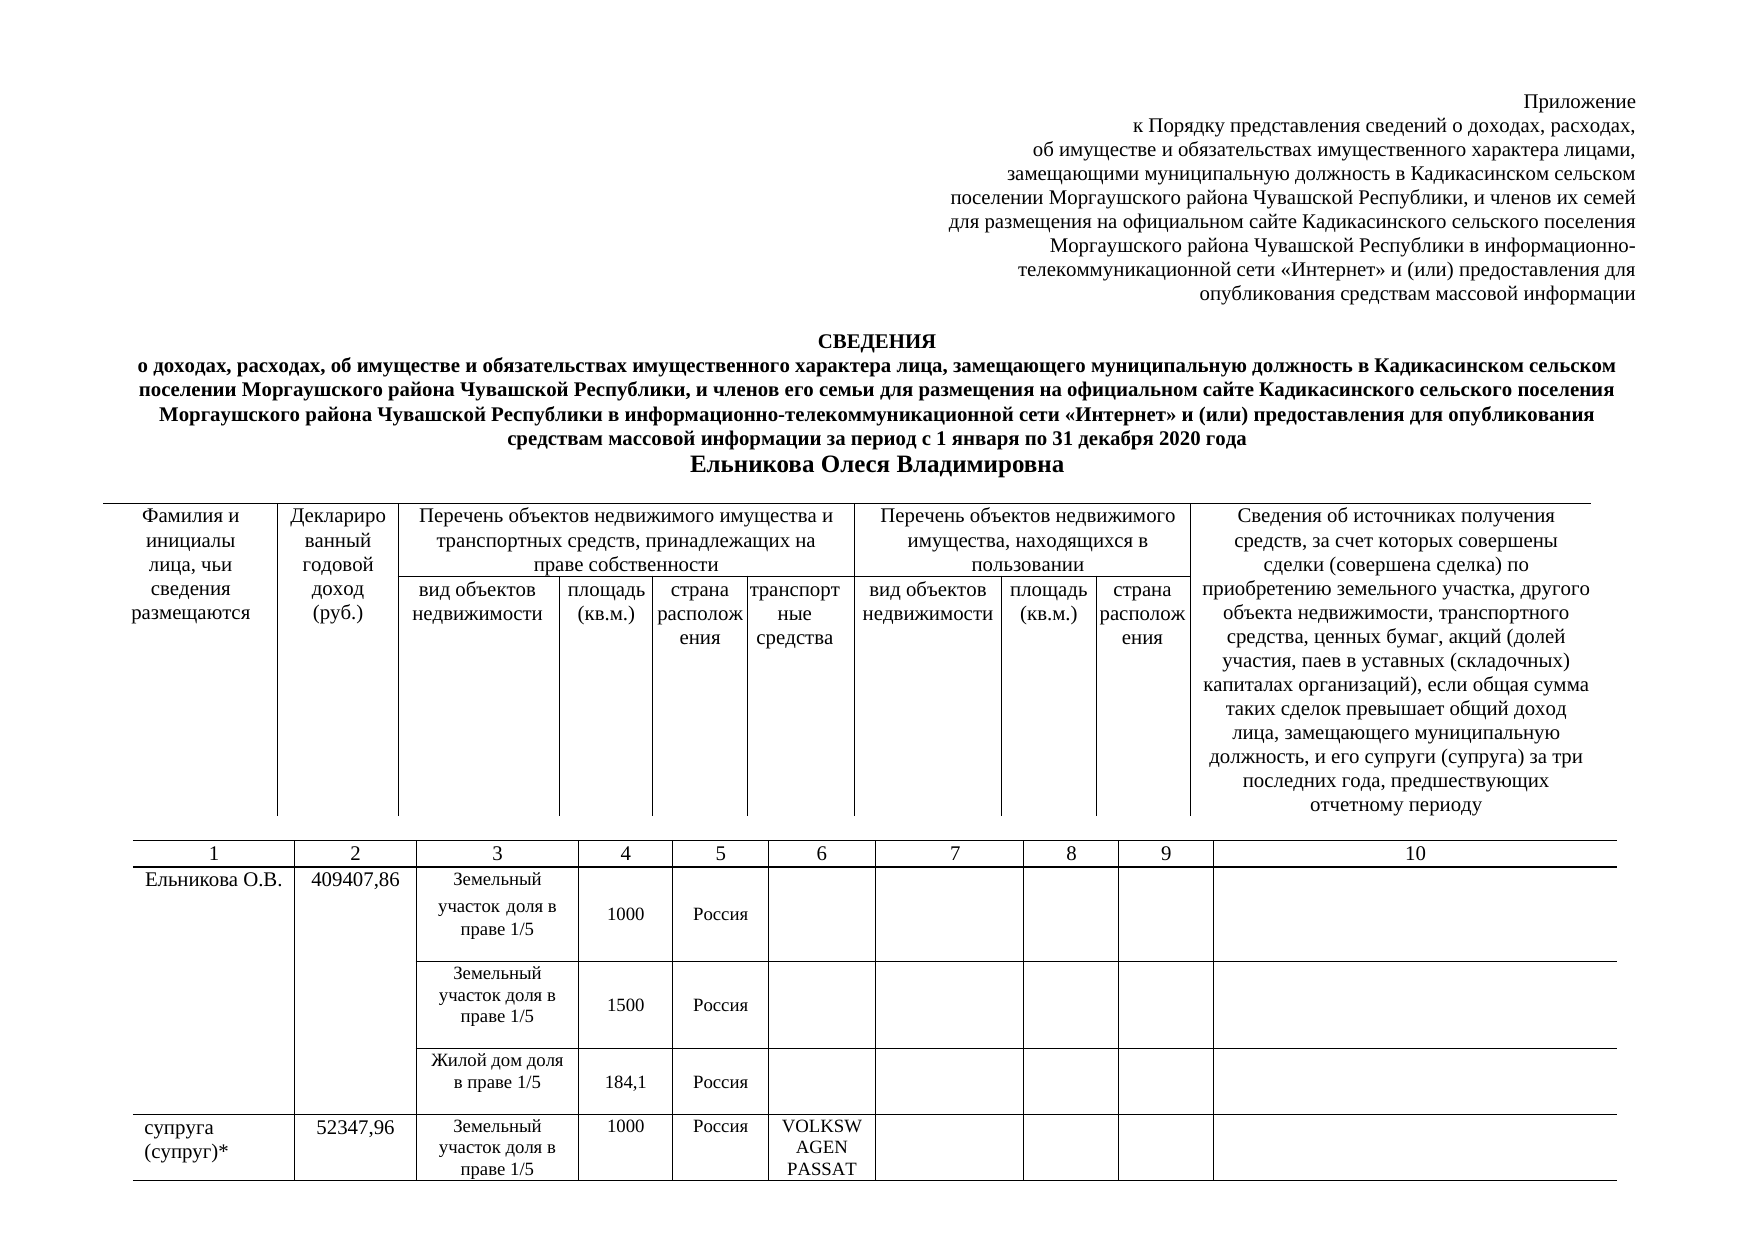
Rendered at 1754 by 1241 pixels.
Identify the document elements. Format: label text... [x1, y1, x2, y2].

table_cell [1119, 962, 1213, 1048]
table_cell [876, 1115, 1023, 1179]
table_cell [1214, 1049, 1617, 1114]
table_cell Россия [673, 962, 768, 1048]
table_cell 1000 [579, 868, 672, 961]
table_cell Россия [673, 1049, 768, 1114]
table_cell [1214, 962, 1617, 1048]
text о доходах, расходах, об имуществе и обязательствах имущественного характера лица, замещающего муниципальную должность в Кадикасинском сельском поселении Моргаушского района Чувашской Республики, и членов его семьи для размещения на официальном сайте Кадикасинского сельского поселения Моргаушского района Чувашской Республики в информационно-телекоммуникационной сети «Интернет» и (или) предоставления для опубликования средствам массовой информации за период с 1 января по 31 декабря 2020 года [118, 353, 1636, 449]
table_header 9 [1119, 841, 1213, 866]
table_cell Жилой дом доля в праве 1/5 [417, 1049, 578, 1114]
text к Порядку представления сведений о доходах, расходах, [999, 113, 1636, 137]
table_header 1 [133, 841, 294, 866]
table_cell супруга (супруг)* [133, 1115, 294, 1179]
table_cell вид объектов недвижимости [855, 577, 1001, 816]
table_header 6 [769, 841, 875, 866]
table_header 10 [1214, 841, 1617, 866]
text Приложение [118, 89, 1636, 113]
table_cell 1500 [579, 962, 672, 1048]
table_cell [769, 1049, 875, 1114]
table_header 2 [295, 841, 416, 866]
table_cell [876, 962, 1023, 1048]
table_cell Россия [673, 1115, 768, 1179]
table_header Фамилия и инициалы лица, чьи сведения размещаются [103, 504, 277, 816]
table_cell площадь (кв.м.) [560, 577, 652, 816]
table_cell 409407,86 [295, 868, 416, 1114]
table_cell [1024, 868, 1118, 961]
text Ельникова Олеся Владимировна [118, 449, 1636, 478]
table_cell [876, 868, 1023, 961]
table_cell транспортные средства [748, 577, 854, 816]
table_cell [769, 962, 875, 1048]
table_cell [1024, 962, 1118, 1048]
table_cell 184,1 [579, 1049, 672, 1114]
table_cell [1024, 1049, 1118, 1114]
table_cell Россия [673, 868, 768, 961]
table_cell площадь (кв.м.) [1002, 577, 1096, 816]
table_cell [1119, 868, 1213, 961]
table_cell вид объектов недвижимости [399, 577, 559, 816]
table_header 4 [579, 841, 672, 866]
table_header Декларированный годовой доход (руб.) [278, 504, 398, 816]
table_cell [1214, 1115, 1617, 1179]
table_header Сведения об источниках получения средств, за счет которых совершены сделки (совершена сделка) по приобретению земельного участка, другого объекта недвижимости, транспортного средства, ценных бумаг, акций (долей участия, паев в уставных (складочных) капиталах организаций), если общая сумма таких сделок превышает общий доход лица, замещающего муниципальную должность, и его супруги (супруга) за три последних года, предшествующих отчетному периоду [1191, 504, 1591, 816]
table_header 7 [876, 841, 1023, 866]
text Сведения [118, 329, 1636, 353]
table_cell Земельный участок доля в праве 1/5 [417, 1115, 578, 1179]
table_cell страна расположения [1097, 577, 1190, 816]
table_cell [1024, 1115, 1118, 1179]
table_cell Земельный участок доля в праве 1/5 [417, 962, 578, 1048]
table_cell Ельникова О.В. [133, 868, 294, 1114]
table_cell [1214, 868, 1617, 961]
text об имуществе и обязательствах имущественного характера лицами, замещающими муниципальную должность в Кадикасинском сельском поселении Моргаушского района Чувашской Республики, и членов их семей для размещения на официальном сайте Кадикасинского сельского поселения Моргаушского района Чувашской Республики в информационно-телекоммуникационной сети «Интернет» и (или) предоставления для опубликования средствам массовой информации [943, 137, 1636, 305]
table_cell 52347,96 [295, 1115, 416, 1179]
table_header 5 [673, 841, 768, 866]
table_cell страна расположения [653, 577, 747, 816]
table_header Перечень объектов недвижимого имущества, находящихся в пользовании [855, 504, 1190, 576]
table_header Перечень объектов недвижимого имущества и транспортных средств, принадлежащих на праве собственности [399, 504, 854, 576]
table_cell [1119, 1049, 1213, 1114]
table_cell [769, 868, 875, 961]
table_cell [1119, 1115, 1213, 1179]
table_cell VOLKSWAGEN PASSAT [769, 1115, 875, 1179]
table_header 3 [417, 841, 578, 866]
table_cell Земельный участок доля в праве 1/5 [417, 868, 578, 961]
table_cell [876, 1049, 1023, 1114]
table_cell 1000 [579, 1115, 672, 1179]
table_header 8 [1024, 841, 1118, 866]
